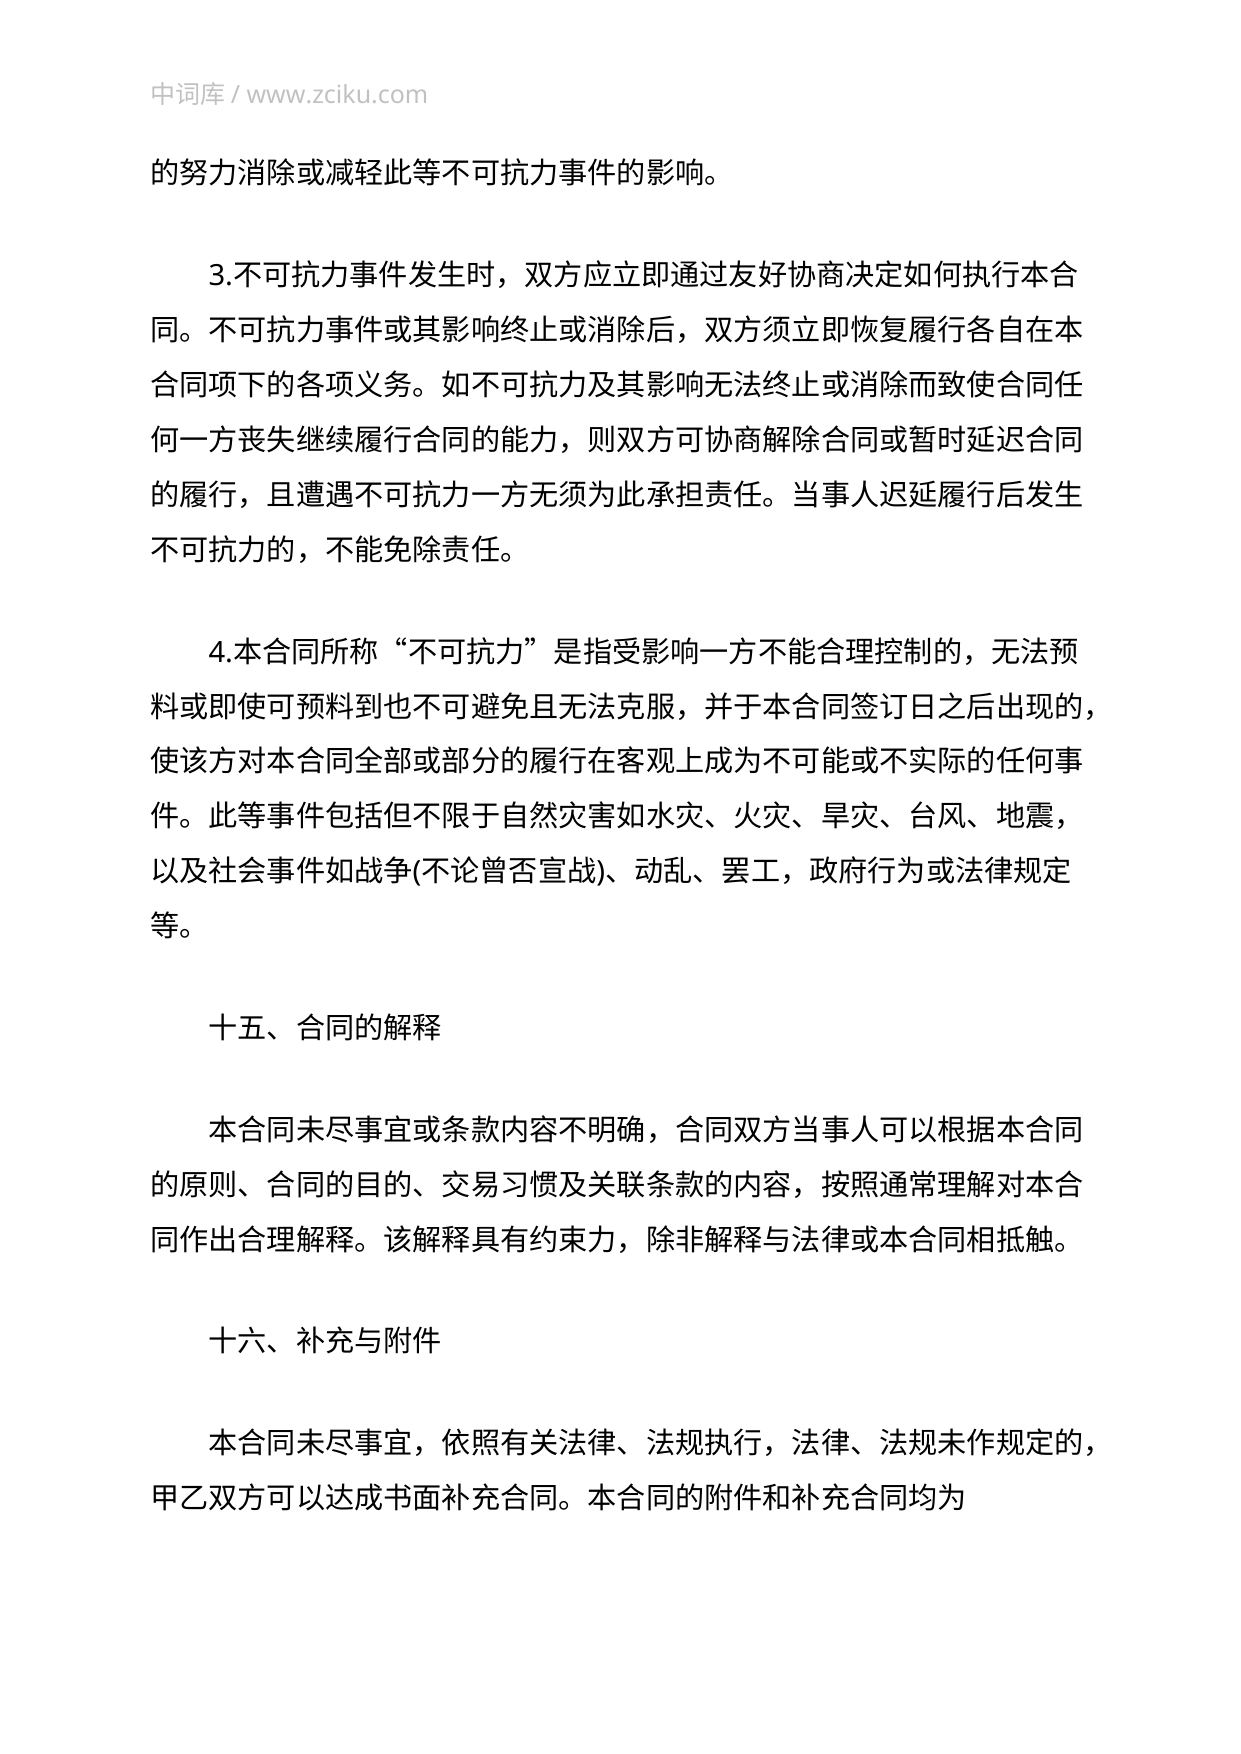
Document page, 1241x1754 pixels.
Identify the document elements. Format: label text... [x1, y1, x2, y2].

text 本合同未尽事宜或条款内容不明确，合同双方当事人可以根据本合同的原则、合同的目的、交易习惯及关联条款的内容，按照通常理解对本合同作出合理解释。该解释具有约束力，除非解释与法律或本合同相抵触。 [150, 1106, 1090, 1258]
text 3.不可抗力事件发生时，双方应立即通过友好协商决定如何执行本合同。不可抗力事件或其影响终止或消除后，双方须立即恢复履行各自在本合同项下的各项义务。如不可抗力及其影响无法终止或消除而致使合同任何一方丧失继续履行合同的能力，则双方可协商解除合同或暂时延迟合同的履行，且遭遇不可抗力一方无须为此承担责任。当事人迟延履行后发生不可抗力的，不能免除责任。 [150, 252, 1090, 569]
text 十五、合同的解释 [150, 1004, 1090, 1047]
text 本合同未尽事宜，依照有关法律、法规执行，法律、法规未作规定的，甲乙双方可以达成书面补充合同。本合同的附件和补充合同均为 [150, 1420, 1090, 1517]
text 4.本合同所称“不可抗力”是指受影响一方不能合理控制的，无法预料或即使可预料到也不可避免且无法克服，并于本合同签订日之后出现的，使该方对本合同全部或部分的履行在客观上成为不可能或不实际的任何事件。此等事件包括但不限于自然灾害如水灾、火灾、旱灾、台风、地震，以及社会事件如战争(不论曾否宣战)、动乱、罢工，政府行为或法律规定等。 [150, 628, 1090, 945]
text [150, 150, 1090, 192]
text 十六、补充与附件 [150, 1318, 1090, 1360]
